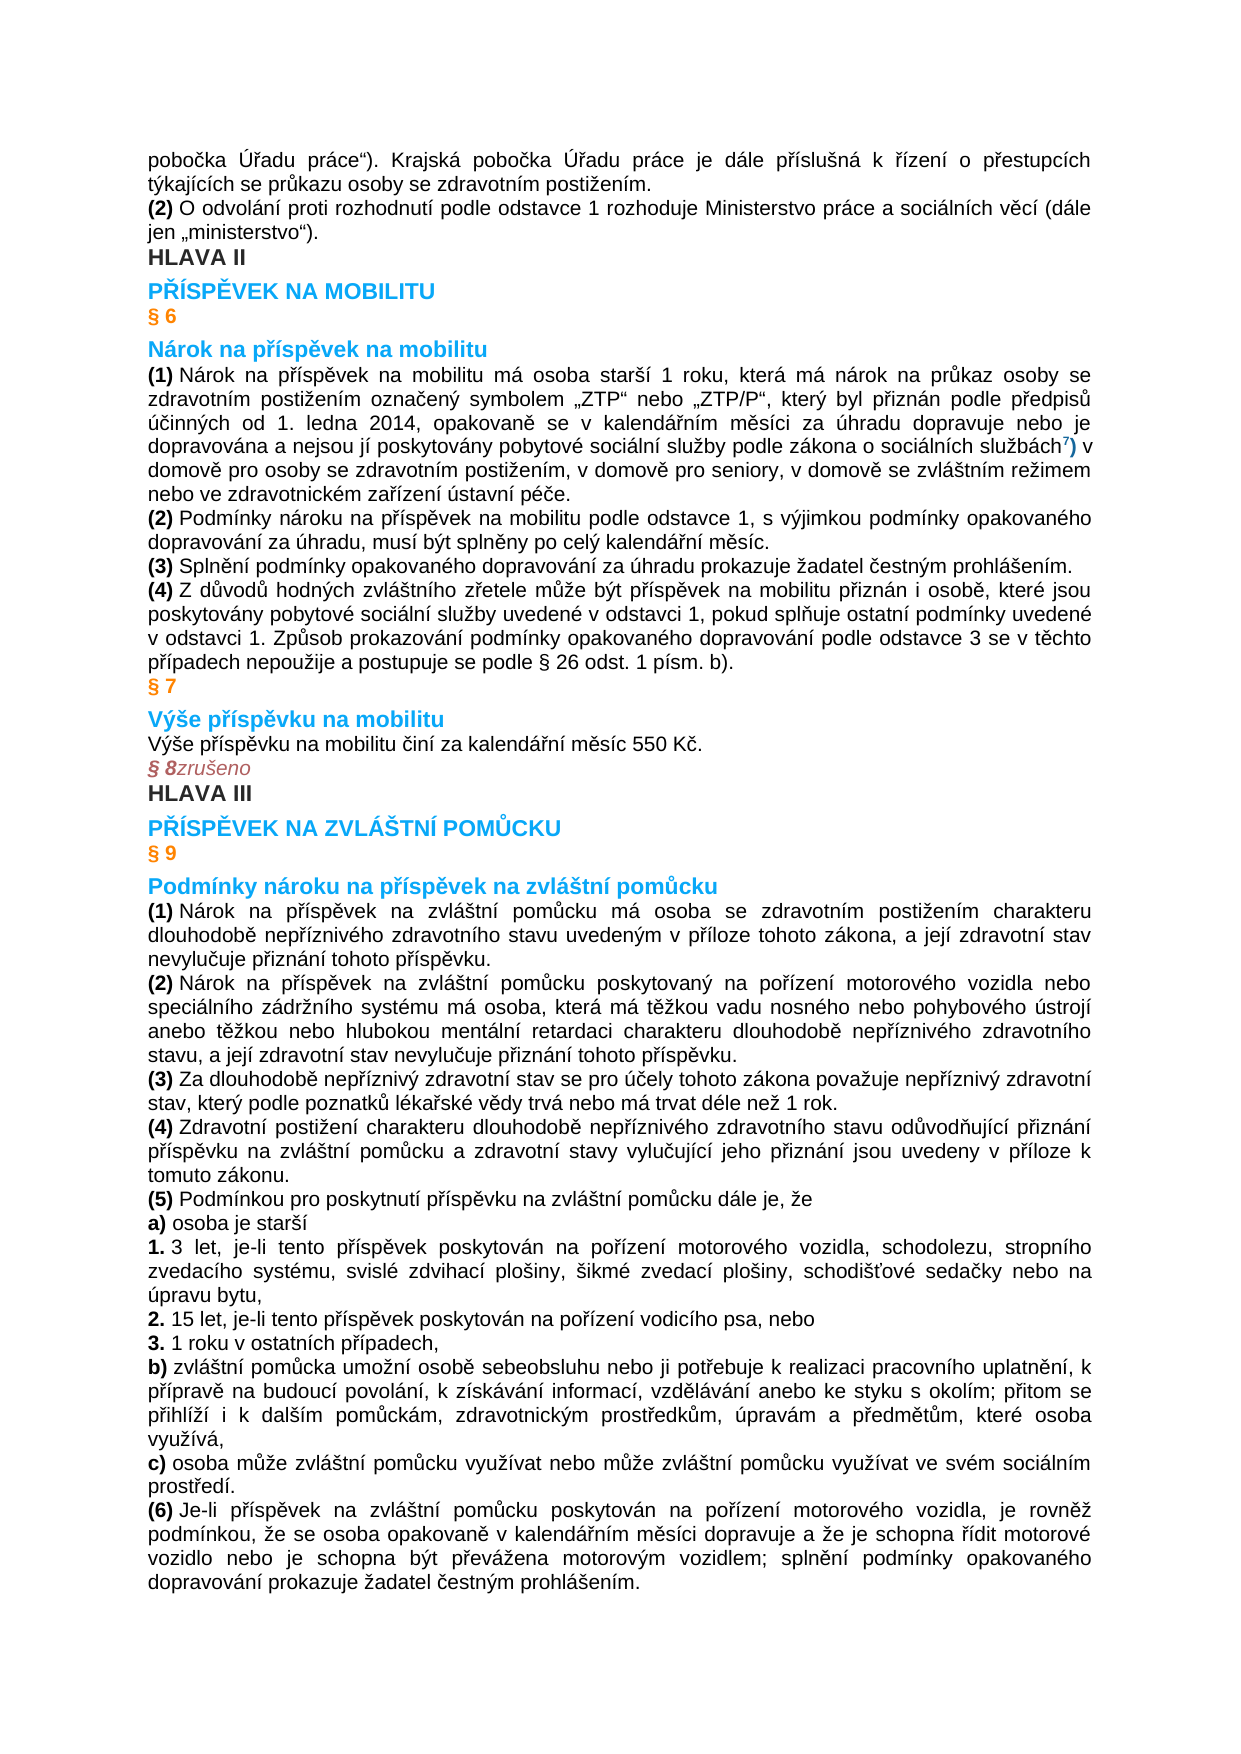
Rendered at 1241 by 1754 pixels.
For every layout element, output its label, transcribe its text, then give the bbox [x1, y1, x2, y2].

text (3) Za dlouhodobě nepříznivý zdravotní stav se pro účely tohoto zákona považuje nepříznivý zdravotní stav, který podle poznatků lékařské vědy trvá nebo má trvat déle než 1 rok. [148, 1067, 1093, 1115]
text (1) Nárok na příspěvek na mobilitu má osoba starší 1 roku, která má nárok na průkaz osoby se zdravotním postižením označený symbolem „ZTP“ nebo „ZTP/P“, který byl přiznán podle předpisů účinných od 1. ledna 2014, opakovaně se v kalendářním měsíci za úhradu dopravuje nebo je dopravována a nejsou jí poskytovány pobytové sociální služby podle zákona o sociálních službách7) v domově pro osoby se zdravotním postižením, v domově pro seniory, v domově se zvláštním režimem nebo ve zdravotnickém zařízení ústavní péče. [148, 362, 1093, 506]
text c) osoba může zvláštní pomůcku využívat nebo může zvláštní pomůcku využívat ve svém sociálním prostředí. [148, 1450, 1093, 1498]
text (2) Podmínky nároku na příspěvek na mobilitu podle odstavce 1, s výjimkou podmínky opakovaného dopravování za úhradu, musí být splněny po celý kalendářní měsíc. [148, 506, 1093, 554]
text Výše příspěvku na mobilitu činí za kalendářní měsíc 550 Kč. [148, 732, 1093, 756]
text (6) Je-li příspěvek na zvláštní pomůcku poskytován na pořízení motorového vozidla, je rovněž podmínkou, že se osoba opakovaně v kalendářním měsíci dopravuje a že je schopna řídit motorové vozidlo nebo je schopna být převážena motorovým vozidlem; splnění podmínky opakovaného dopravování prokazuje žadatel čestným prohlášením. [148, 1498, 1093, 1594]
text HLAVA II [148, 243, 1093, 270]
text (4) Zdravotní postižení charakteru dlouhodobě nepříznivého zdravotního stavu odůvodňující přiznání příspěvku na zvláštní pomůcku a zdravotní stavy vylučující jeho přiznání jsou uvedeny v příloze k tomuto zákonu. [148, 1115, 1093, 1187]
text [148, 148, 1093, 196]
text § 9 [148, 841, 1093, 865]
text Podmínky nároku na příspěvek na zvláštní pomůcku [148, 865, 1093, 899]
text a) osoba je starší [148, 1211, 1093, 1235]
text PŘÍSPĚVEK NA MOBILITU [148, 270, 1093, 304]
text b) zvláštní pomůcka umožní osobě sebeobsluhu nebo ji potřebuje k realizaci pracovního uplatnění, k přípravě na budoucí povolání, k získávání informací, vzdělávání anebo ke styku s okolím; přitom se přihlíží i k dalším pomůckám, zdravotnickým prostředkům, úpravám a předmětům, které osoba využívá, [148, 1354, 1093, 1450]
text § 6 [148, 304, 1093, 328]
text § 7 [148, 674, 1093, 698]
text PŘÍSPĚVEK NA ZVLÁŠTNÍ POMŮCKU [148, 807, 1093, 841]
text 1. 3 let, je-li tento příspěvek poskytován na pořízení motorového vozidla, schodolezu, stropního zvedacího systému, svislé zdvihací plošiny, šikmé zvedací plošiny, schodišťové sedačky nebo na úpravu bytu, [148, 1235, 1093, 1307]
text (4) Z důvodů hodných zvláštního zřetele může být příspěvek na mobilitu přiznán i osobě, které jsou poskytovány pobytové sociální služby uvedené v odstavci 1, pokud splňuje ostatní podmínky uvedené v odstavci 1. Způsob prokazování podmínky opakovaného dopravování podle odstavce 3 se v těchto případech nepoužije a postupuje se podle § 26 odst. 1 písm. b). [148, 578, 1093, 674]
text Výše příspěvku na mobilitu [148, 698, 1093, 732]
text 3. 1 roku v ostatních případech, [148, 1331, 1093, 1354]
text Nárok na příspěvek na mobilitu [148, 328, 1093, 362]
text (1) Nárok na příspěvek na zvláštní pomůcku má osoba se zdravotním postižením charakteru dlouhodobě nepříznivého zdravotního stavu uvedeným v příloze tohoto zákona, a její zdravotní stav nevylučuje přiznání tohoto příspěvku. [148, 899, 1093, 971]
text HLAVA III [148, 780, 1093, 807]
text (3) Splnění podmínky opakovaného dopravování za úhradu prokazuje žadatel čestným prohlášením. [148, 554, 1093, 578]
text (2) O odvolání proti rozhodnutí podle odstavce 1 rozhoduje Ministerstvo práce a sociálních věcí (dále jen „ministerstvo“). [148, 196, 1093, 243]
text (2) Nárok na příspěvek na zvláštní pomůcku poskytovaný na pořízení motorového vozidla nebo speciálního zádržního systému má osoba, která má těžkou vadu nosného nebo pohybového ústrojí anebo těžkou nebo hlubokou mentální retardaci charakteru dlouhodobě nepříznivého zdravotního stavu, a její zdravotní stav nevylučuje přiznání tohoto příspěvku. [148, 971, 1093, 1067]
text § 8zrušeno [148, 756, 1093, 780]
text 2. 15 let, je-li tento příspěvek poskytován na pořízení vodicího psa, nebo [148, 1307, 1093, 1331]
text (5) Podmínkou pro poskytnutí příspěvku na zvláštní pomůcku dále je, že [148, 1187, 1093, 1211]
